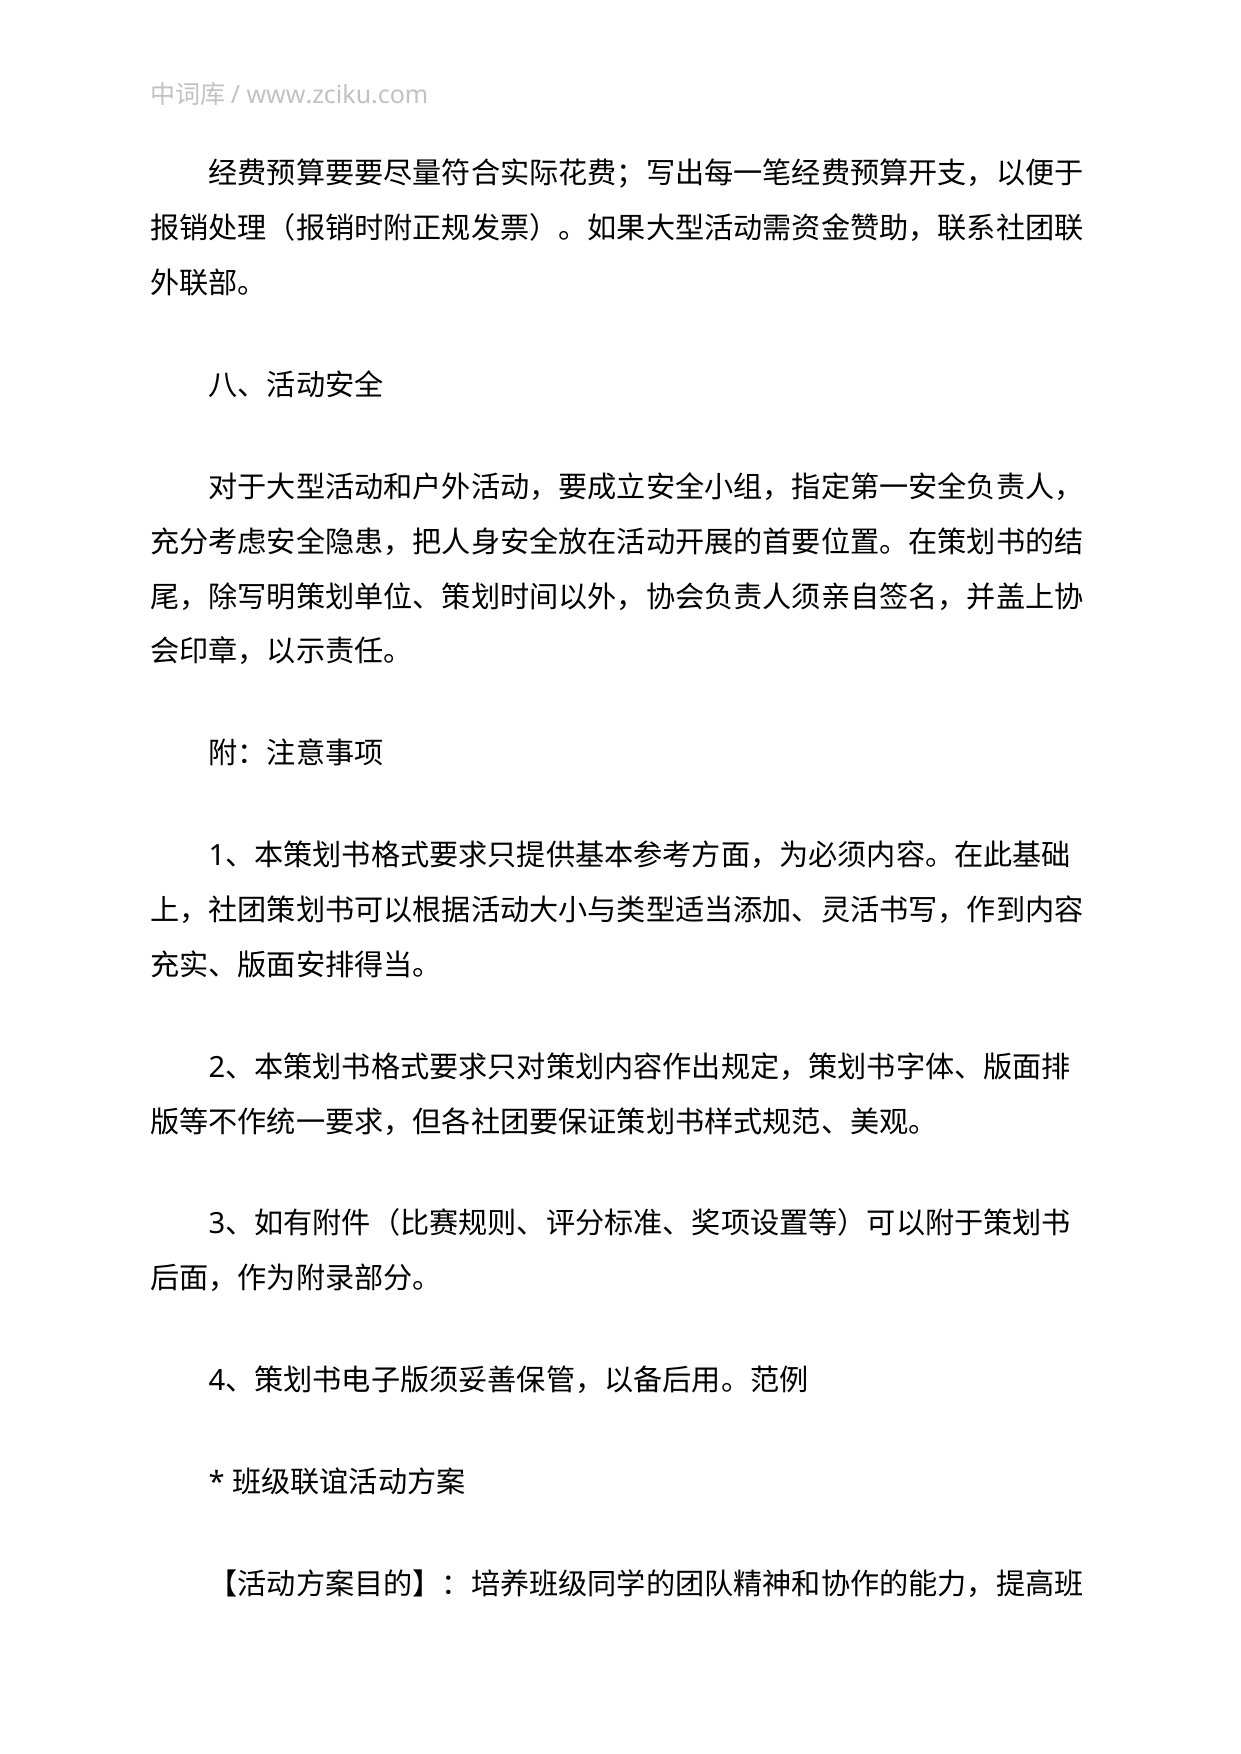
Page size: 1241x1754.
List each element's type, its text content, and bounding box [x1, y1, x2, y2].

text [150, 1561, 1090, 1603]
text 4、策划书电子版须妥善保管，以备后用。范例 [150, 1357, 1090, 1399]
text 2、本策划书格式要求只对策划内容作出规定，策划书字体、版面排版等不作统一要求，但各社团要保证策划书样式规范、美观。 [150, 1043, 1090, 1141]
text 3、如有附件（比赛规则、评分标准、奖项设置等）可以附于策划书后面，作为附录部分。 [150, 1200, 1090, 1297]
text 经费预算要要尽量符合实际花费；写出每一笔经费预算开支，以便于报销处理（报销时附正规发票）。如果大型活动需资金赞助，联系社团联外联部。 [150, 150, 1090, 302]
text 八、活动安全 [150, 362, 1090, 404]
text * 班级联谊活动方案 [150, 1459, 1090, 1501]
text 附：注意事项 [150, 730, 1090, 772]
text 对于大型活动和户外活动，要成立安全小组，指定第一安全负责人，充分考虑安全隐患，把人身安全放在活动开展的首要位置。在策划书的结尾，除写明策划单位、策划时间以外，协会负责人须亲自签名，并盖上协会印章，以示责任。 [150, 463, 1090, 670]
text 1、本策划书格式要求只提供基本参考方面，为必须内容。在此基础上，社团策划书可以根据活动大小与类型适当添加、灵活书写，作到内容充实、版面安排得当。 [150, 832, 1090, 984]
